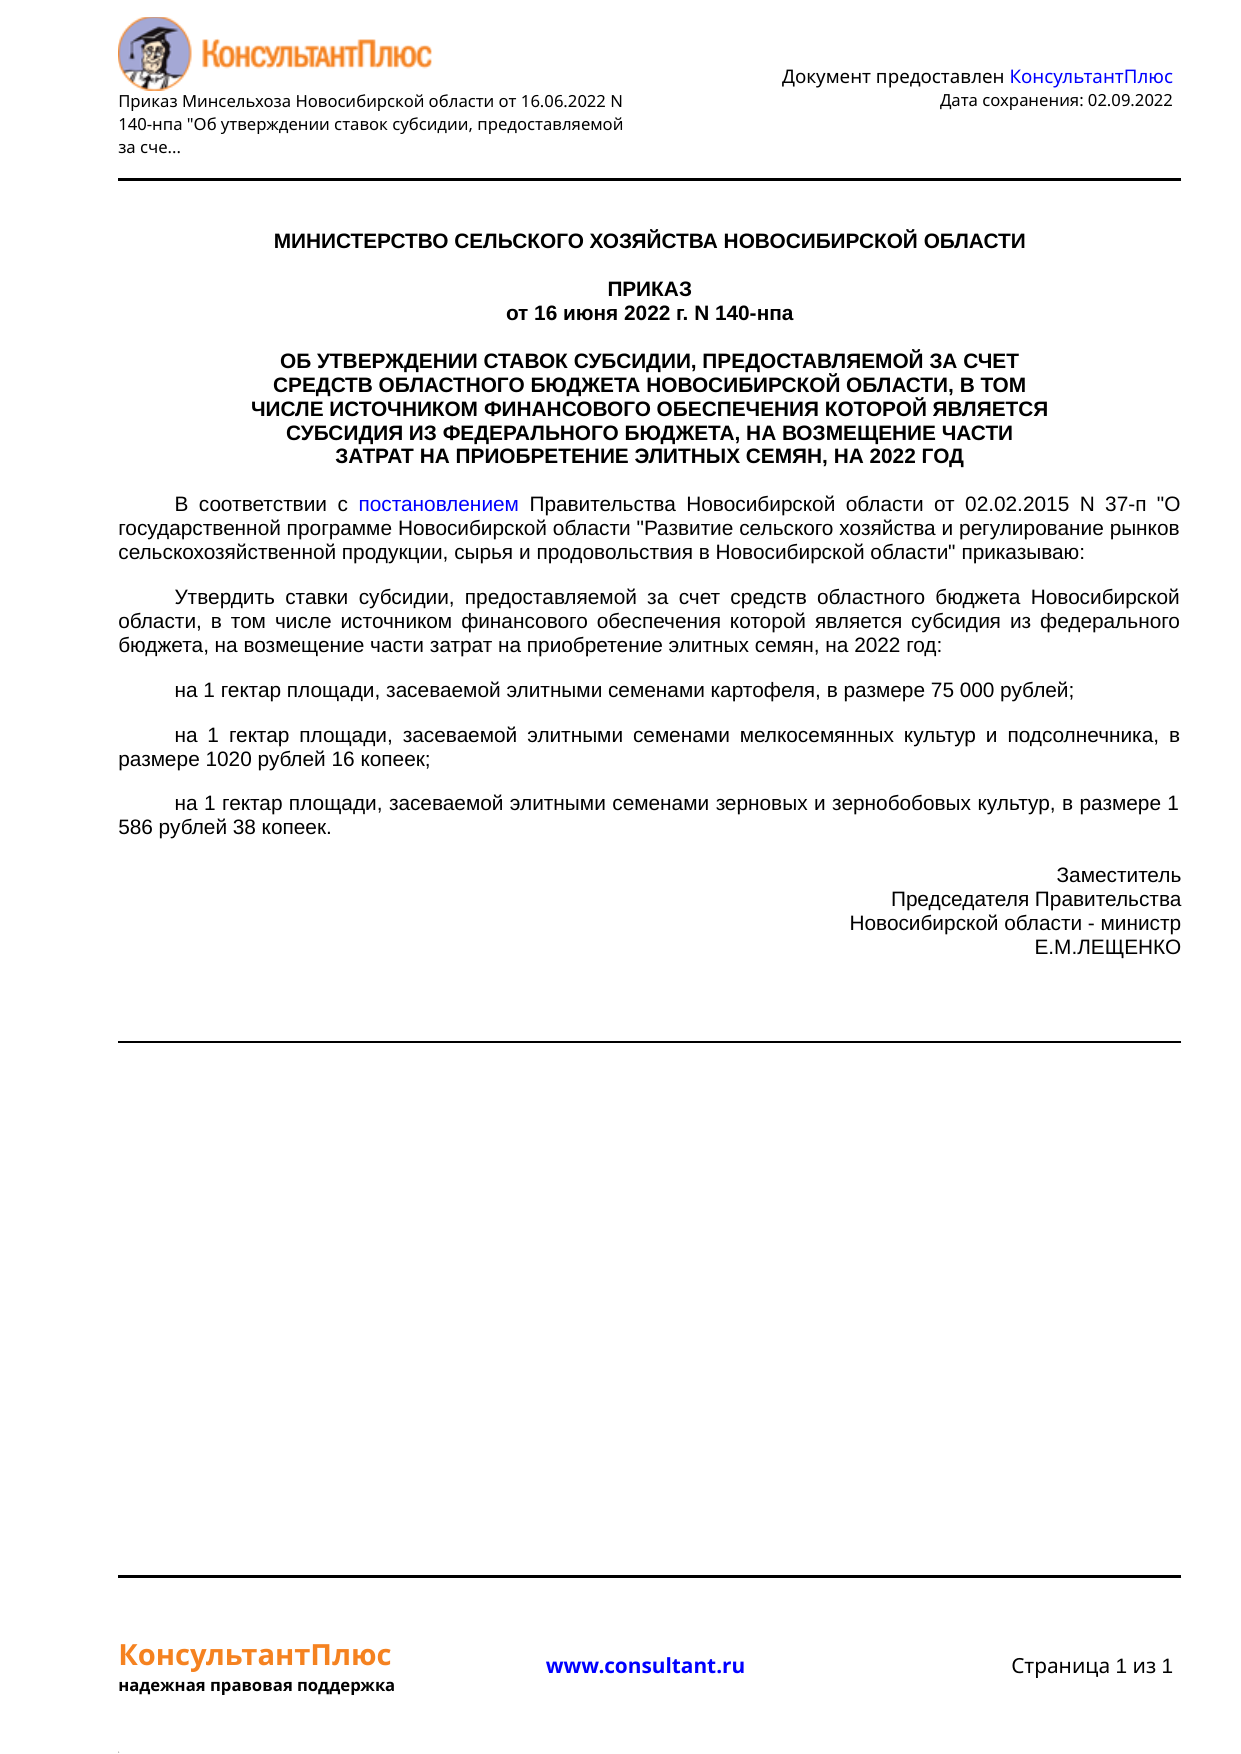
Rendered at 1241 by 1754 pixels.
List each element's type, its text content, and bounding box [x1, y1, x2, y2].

title СРЕДСТВ ОБЛАСТНОГО БЮДЖЕТА НОВОСИБИРСКОЙ ОБЛАСТИ, В ТОМ [118, 372, 1181, 396]
picture [118, 17, 432, 91]
title МИНИСТЕРСТВО СЕЛЬСКОГО ХОЗЯЙСТВА НОВОСИБИРСКОЙ ОБЛАСТИ [118, 229, 1181, 253]
text Новосибирской области - министр [118, 911, 1181, 935]
text Заместитель [118, 863, 1181, 887]
text Е.М.ЛЕЩЕНКО [118, 935, 1181, 959]
title ЧИСЛЕ ИСТОЧНИКОМ ФИНАНСОВОГО ОБЕСПЕЧЕНИЯ КОТОРОЙ ЯВЛЯЕТСЯ [118, 396, 1181, 420]
text Утвердить ставки субсидии, предоставляемой за счет средств областного бюджета Новосибирской области, в том числе источником финансового обеспечения которой является субсидия из федерального бюджета, на возмещение части затрат на приобретение элитных семян, на 2022 год: [118, 585, 1181, 657]
title ОБ УТВЕРЖДЕНИИ СТАВОК СУБСИДИИ, ПРЕДОСТАВЛЯЕМОЙ ЗА СЧЕТ [118, 348, 1181, 372]
title ЗАТРАТ НА ПРИОБРЕТЕНИЕ ЭЛИТНЫХ СЕМЯН, НА 2022 ГОД [118, 444, 1181, 468]
text В соответствии с постановлением Правительства Новосибирской области от 02.02.2015 N 37-п "О государственной программе Новосибирской области "Развитие сельского хозяйства и регулирование рынков сельскохозяйственной продукции, сырья и продовольствия в Новосибирской области" приказываю: [118, 492, 1181, 564]
title ПРИКАЗ [118, 277, 1181, 301]
text на 1 гектар площади, засеваемой элитными семенами мелкосемянных культур и подсолнечника, в размере 1020 рублей 16 копеек; [118, 722, 1181, 770]
text на 1 гектар площади, засеваемой элитными семенами картофеля, в размере 75 000 рублей; [118, 678, 1181, 702]
text Председателя Правительства [118, 887, 1181, 911]
title СУБСИДИЯ ИЗ ФЕДЕРАЛЬНОГО БЮДЖЕТА, НА ВОЗМЕЩЕНИЕ ЧАСТИ [118, 420, 1181, 444]
title от 16 июня 2022 г. N 140-нпа [118, 301, 1181, 324]
text на 1 гектар площади, засеваемой элитными семенами зерновых и зернобобовых культур, в размере 1 586 рублей 38 копеек. [118, 791, 1181, 839]
